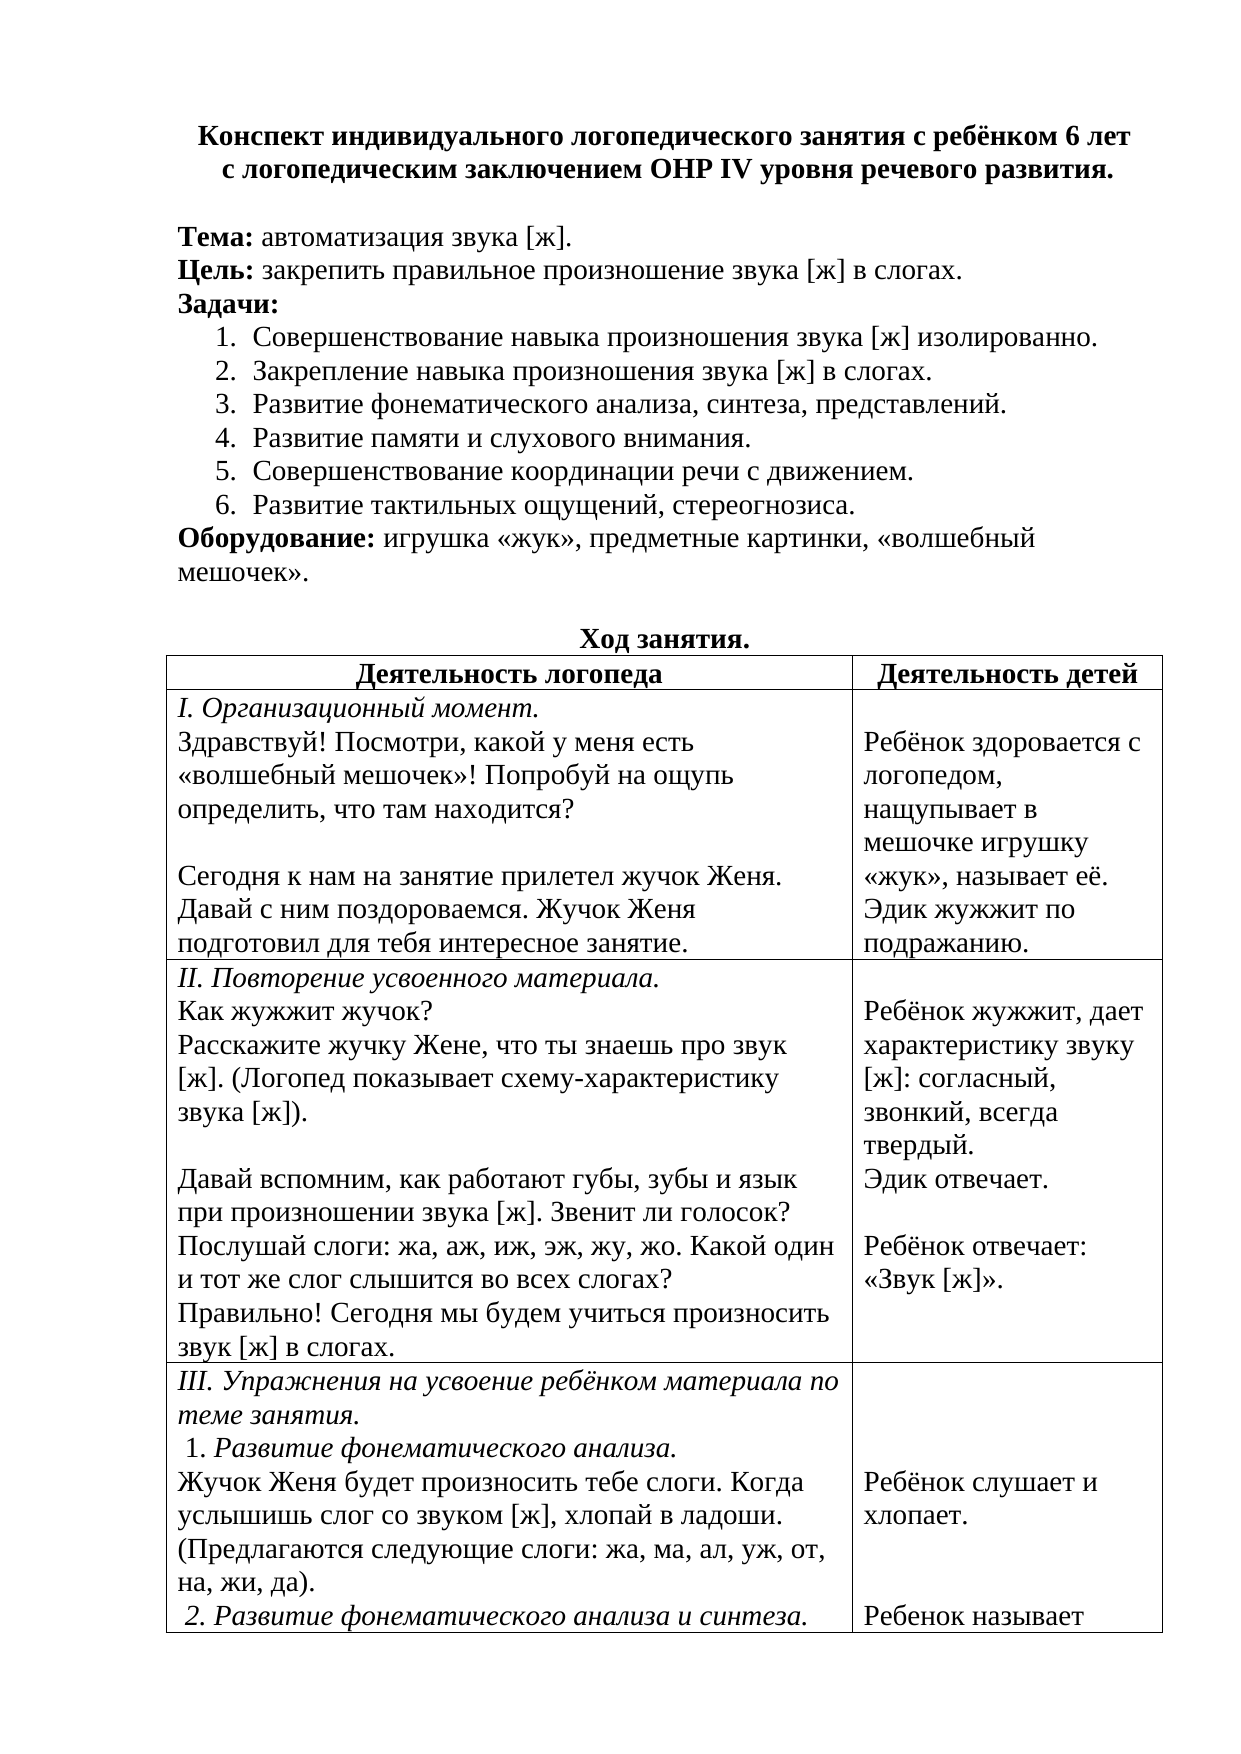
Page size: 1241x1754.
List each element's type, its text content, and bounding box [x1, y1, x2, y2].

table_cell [853, 1363, 1162, 1632]
table_cell Организационный момент. Здравствуй! Посмотри, какой у меня есть «волшебный мешочек»! Попробуй на ощупь определить, что там находится? Сегодня к нам на занятие прилетел жучок Женя. Давай с ним поздороваемся. Жучок Женя подготовил для тебя интересное занятие. [167, 690, 852, 959]
list Развитие фонематического анализа, синтеза, представлений. [215, 386, 1152, 420]
list Совершенствование навыка произношения звука [ж] изолированно. [215, 319, 1152, 353]
text Ход занятия. [177, 621, 1152, 655]
list Совершенствование координации речи с движением. [215, 453, 1152, 487]
table_header Деятельность логопеда [167, 656, 852, 689]
text Цель: закрепить правильное произношение звука [ж] в слогах. [177, 252, 1152, 286]
table_cell II. Повторение усвоенного материала. Как жужжит жучок? Расскажите жучку Жене, что ты знаешь про звук [ж]. (Логопед показывает схему-характеристику звука [ж]). Давай вспомним, как работают губы, зубы и язык при произношении звука [ж]. Звенит ли голосок? Послушай слоги: жа, аж, иж, эж, жу, жо. Какой один и тот же слог слышится во всех слогах? Правильно! Сегодня мы будем учиться произносить звук [ж] в слогах. [167, 960, 852, 1362]
text Оборудование: игрушка «жук», предметные картинки, «волшебный мешочек». [177, 521, 1152, 588]
text с логопедическим заключением ОНР IV уровня речевого развития. [177, 152, 1152, 185]
list Развитие тактильных ощущений, стереогнозиса. [215, 487, 1152, 521]
text Конспект индивидуального логопедического занятия с ребёнком 6 лет [177, 118, 1152, 152]
table_header Деятельность детей [853, 656, 1162, 689]
list Развитие памяти и слухового внимания. [215, 420, 1152, 453]
text Тема: автоматизация звука [ж]. [177, 219, 1152, 252]
text Задачи: [177, 286, 1152, 319]
table_cell Ребёнок жужжит, дает характеристику звуку [ж]: согласный, звонкий, всегда твердый. Эдик отвечает. Ребёнок отвечает: «Звук [ж]». [853, 960, 1162, 1362]
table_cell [167, 1363, 852, 1632]
table_cell Ребёнок здоровается с логопедом, нащупывает в мешочке игрушку «жук», называет её. Эдик жужжит по подражанию. [853, 690, 1162, 959]
list Закрепление навыка произношения звука [ж] в слогах. [215, 353, 1152, 386]
